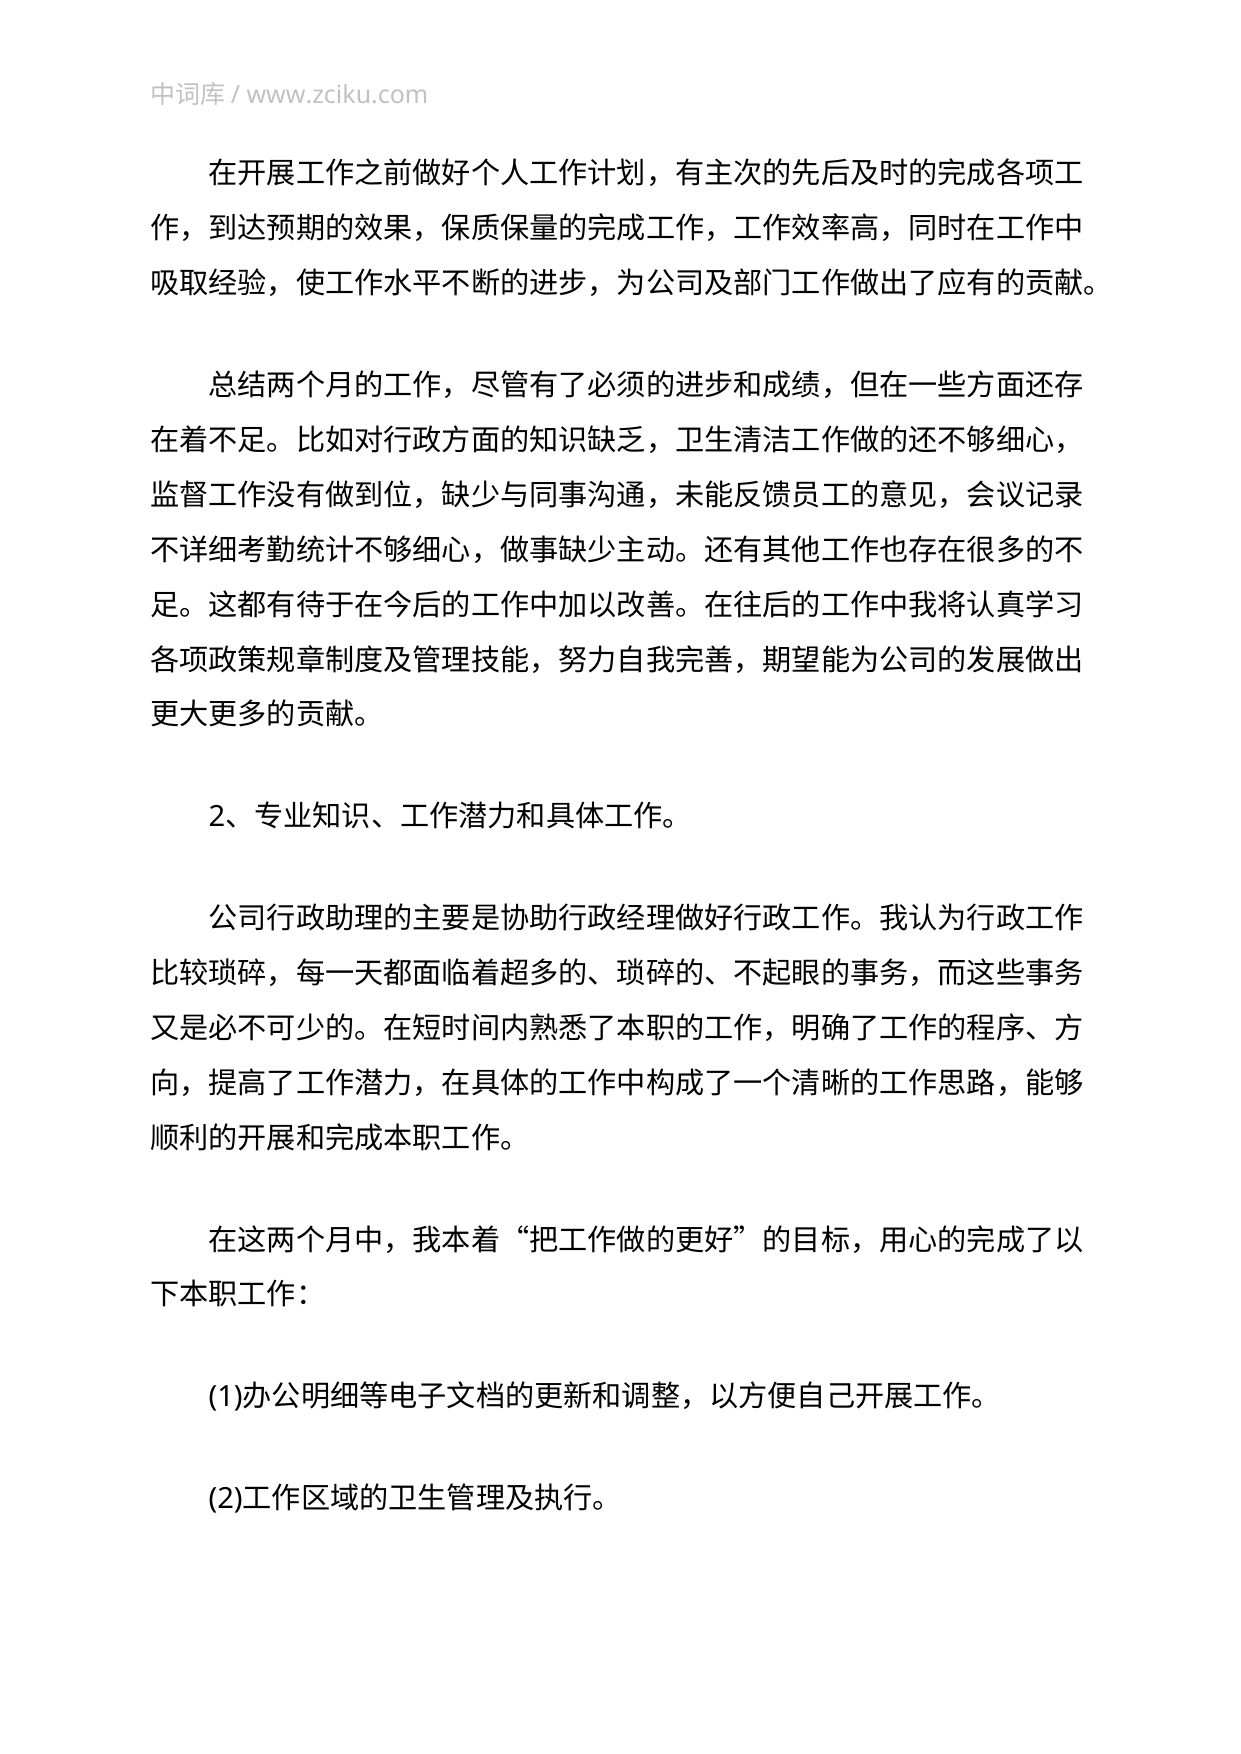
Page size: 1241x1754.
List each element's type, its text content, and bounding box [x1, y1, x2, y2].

text 总结两个月的工作，尽管有了必须的进步和成绩，但在一些方面还存在着不足。比如对行政方面的知识缺乏，卫生清洁工作做的还不够细心，监督工作没有做到位，缺少与同事沟通，未能反馈员工的意见，会议记录不详细考勤统计不够细心，做事缺少主动。还有其他工作也存在很多的不足。这都有待于在今后的工作中加以改善。在往后的工作中我将认真学习各项政策规章制度及管理技能，努力自我完善，期望能为公司的发展做出更大更多的贡献。 [150, 362, 1090, 733]
text 在开展工作之前做好个人工作计划，有主次的先后及时的完成各项工作，到达预期的效果，保质保量的完成工作，工作效率高，同时在工作中吸取经验，使工作水平不断的进步，为公司及部门工作做出了应有的贡献。 [150, 150, 1090, 302]
text 公司行政助理的主要是协助行政经理做好行政工作。我认为行政工作比较琐碎，每一天都面临着超多的、琐碎的、不起眼的事务，而这些事务又是必不可少的。在短时间内熟悉了本职的工作，明确了工作的程序、方向，提高了工作潜力，在具体的工作中构成了一个清晰的工作思路，能够顺利的开展和完成本职工作。 [150, 895, 1090, 1157]
text (2)工作区域的卫生管理及执行。 [150, 1475, 1090, 1517]
text 2、专业知识、工作潜力和具体工作。 [150, 793, 1090, 835]
text 在这两个月中，我本着“把工作做的更好”的目标，用心的完成了以下本职工作： [150, 1216, 1090, 1313]
text (1)办公明细等电子文档的更新和调整，以方便自己开展工作。 [150, 1373, 1090, 1415]
